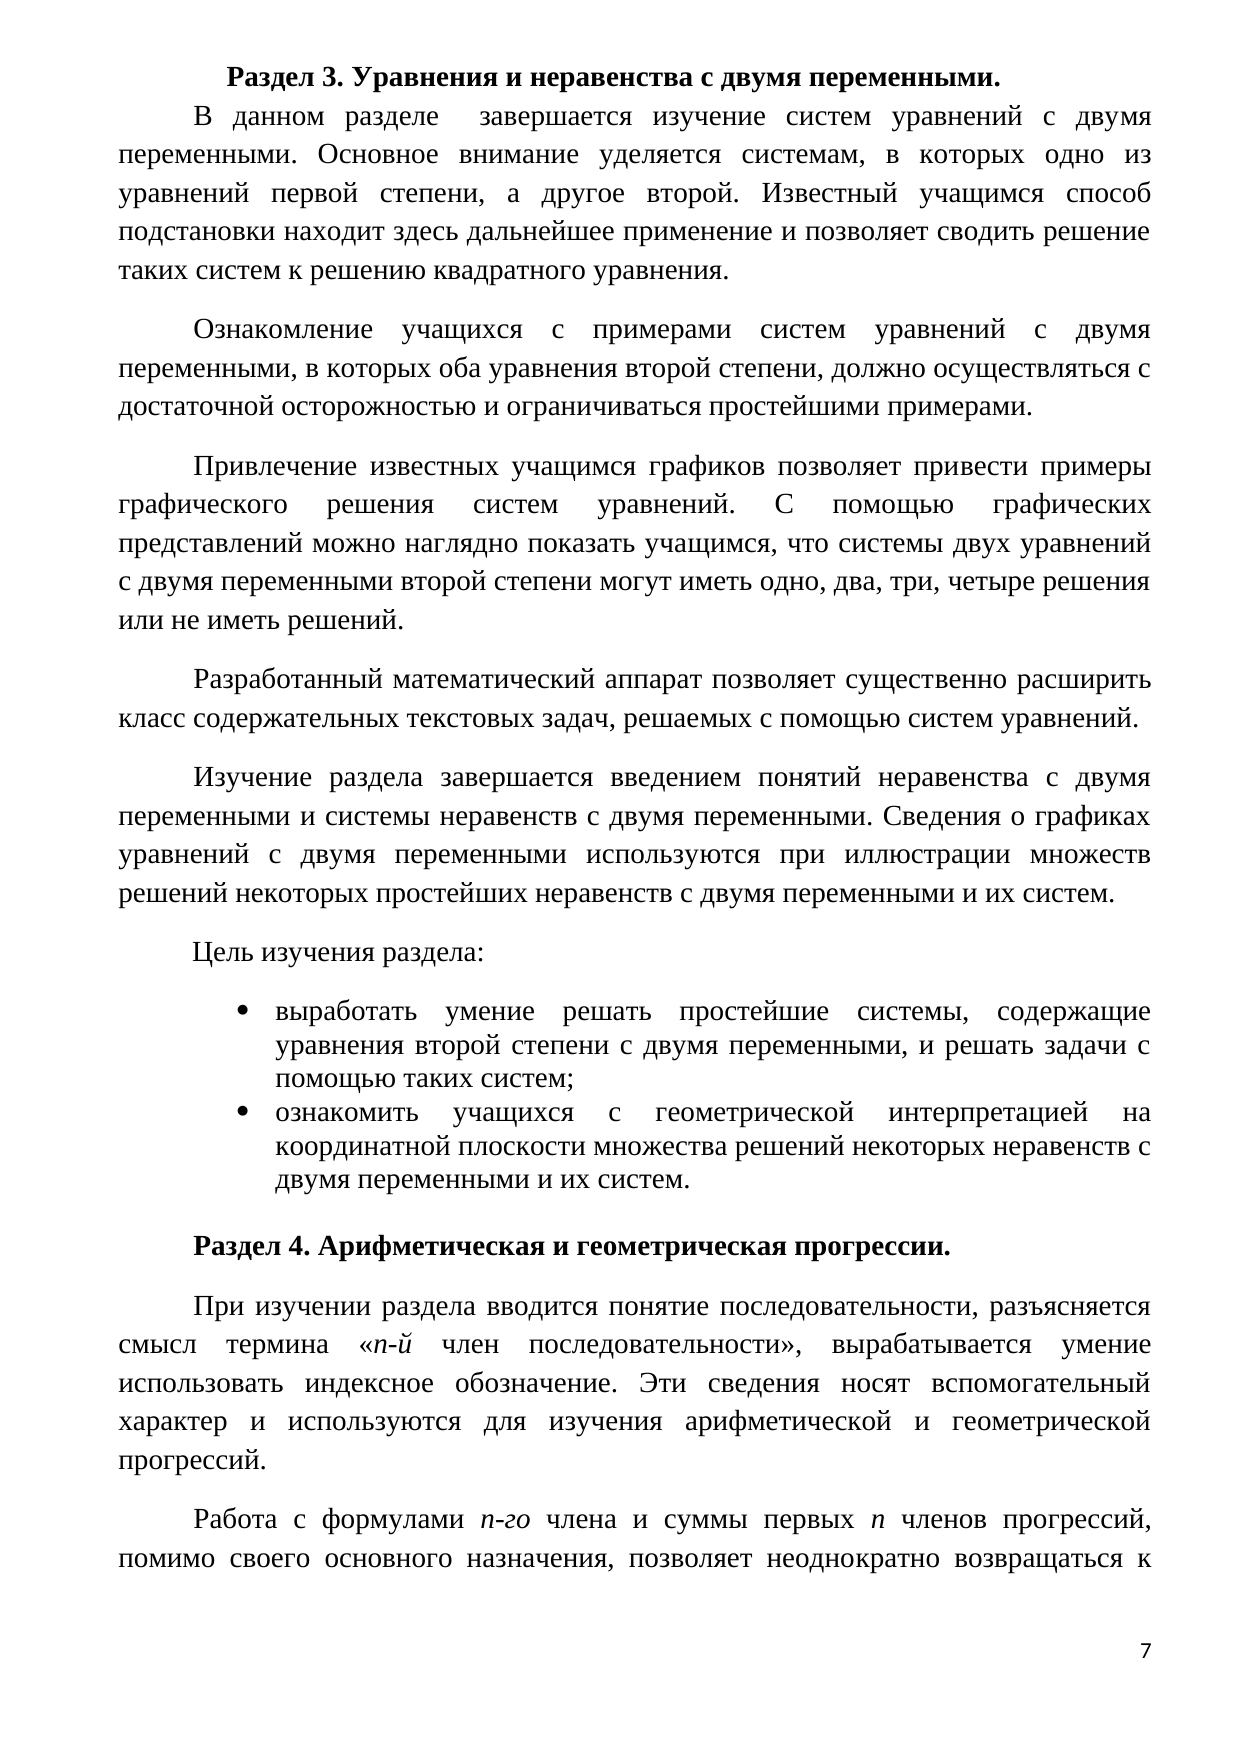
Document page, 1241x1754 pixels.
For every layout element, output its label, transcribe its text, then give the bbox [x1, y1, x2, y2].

text Раздел 4. Арифметическая и геометрическая прогрессии. [193, 1228, 1152, 1262]
list выработать умение решать простейшие системы, содержащие уравнения второй степени с двумя переменными, и решать задачи с помощью таких систем; [238, 993, 1152, 1094]
text Разработанный математический аппарат позволяет существенно расширить класс содержательных текстовых задач, решаемых с помощью систем уравнений. [118, 661, 1152, 733]
text Изучение раздела завершается введением понятий неравенства с двумя переменными и системы неравенств с двумя переменными. Сведения о графиках уравнений с двумя переменными используются при иллюстрации множеств решений некоторых простейших неравенств с двумя переменными и их систем. [118, 759, 1152, 908]
text Раздел 3. Уравнения и неравенства с двумя переменными. [226, 59, 1152, 93]
text Ознакомление учащихся с примерами систем уравнений с двумя переменными, в которых оба уравнения второй степени, должно осуществляться с достаточной осторожностью и ограничиваться простейшими примерами. [118, 311, 1152, 422]
text В данном разделе завершается изучение систем уравнений с двумя переменными. Основное внимание уделяется системам, в которых одно из уравнений первой степени, а другое второй. Известный учащимся способ подстановки находит здесь дальнейшее применение и позволяет сводить решение таких систем к решению квадратного уравнения. [118, 98, 1152, 285]
list ознакомить учащихся с геометрической интерпретацией на координатной плоскости множества решений некоторых неравенств с двумя переменными и их систем. [238, 1094, 1152, 1195]
text При изучении раздела вводится понятие последовательности, разъясняется смысл термина «n-й член последовательности», вырабатывается умение использовать индексное обозначение. Эти сведения носят вспомогательный характер и используются для изучения арифметической и геометрической прогрессий. [118, 1288, 1152, 1476]
text Цель изучения раздела: [192, 934, 1152, 968]
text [118, 1501, 1152, 1573]
text Привлечение известных учащимся графиков позволяет привести примеры графического решения систем уравнений. С помощью графических представлений можно наглядно показать учащимся, что системы двух уравнений с двумя переменными второй степени могут иметь одно, два, три, четыре решения или не иметь решений. [118, 448, 1152, 635]
